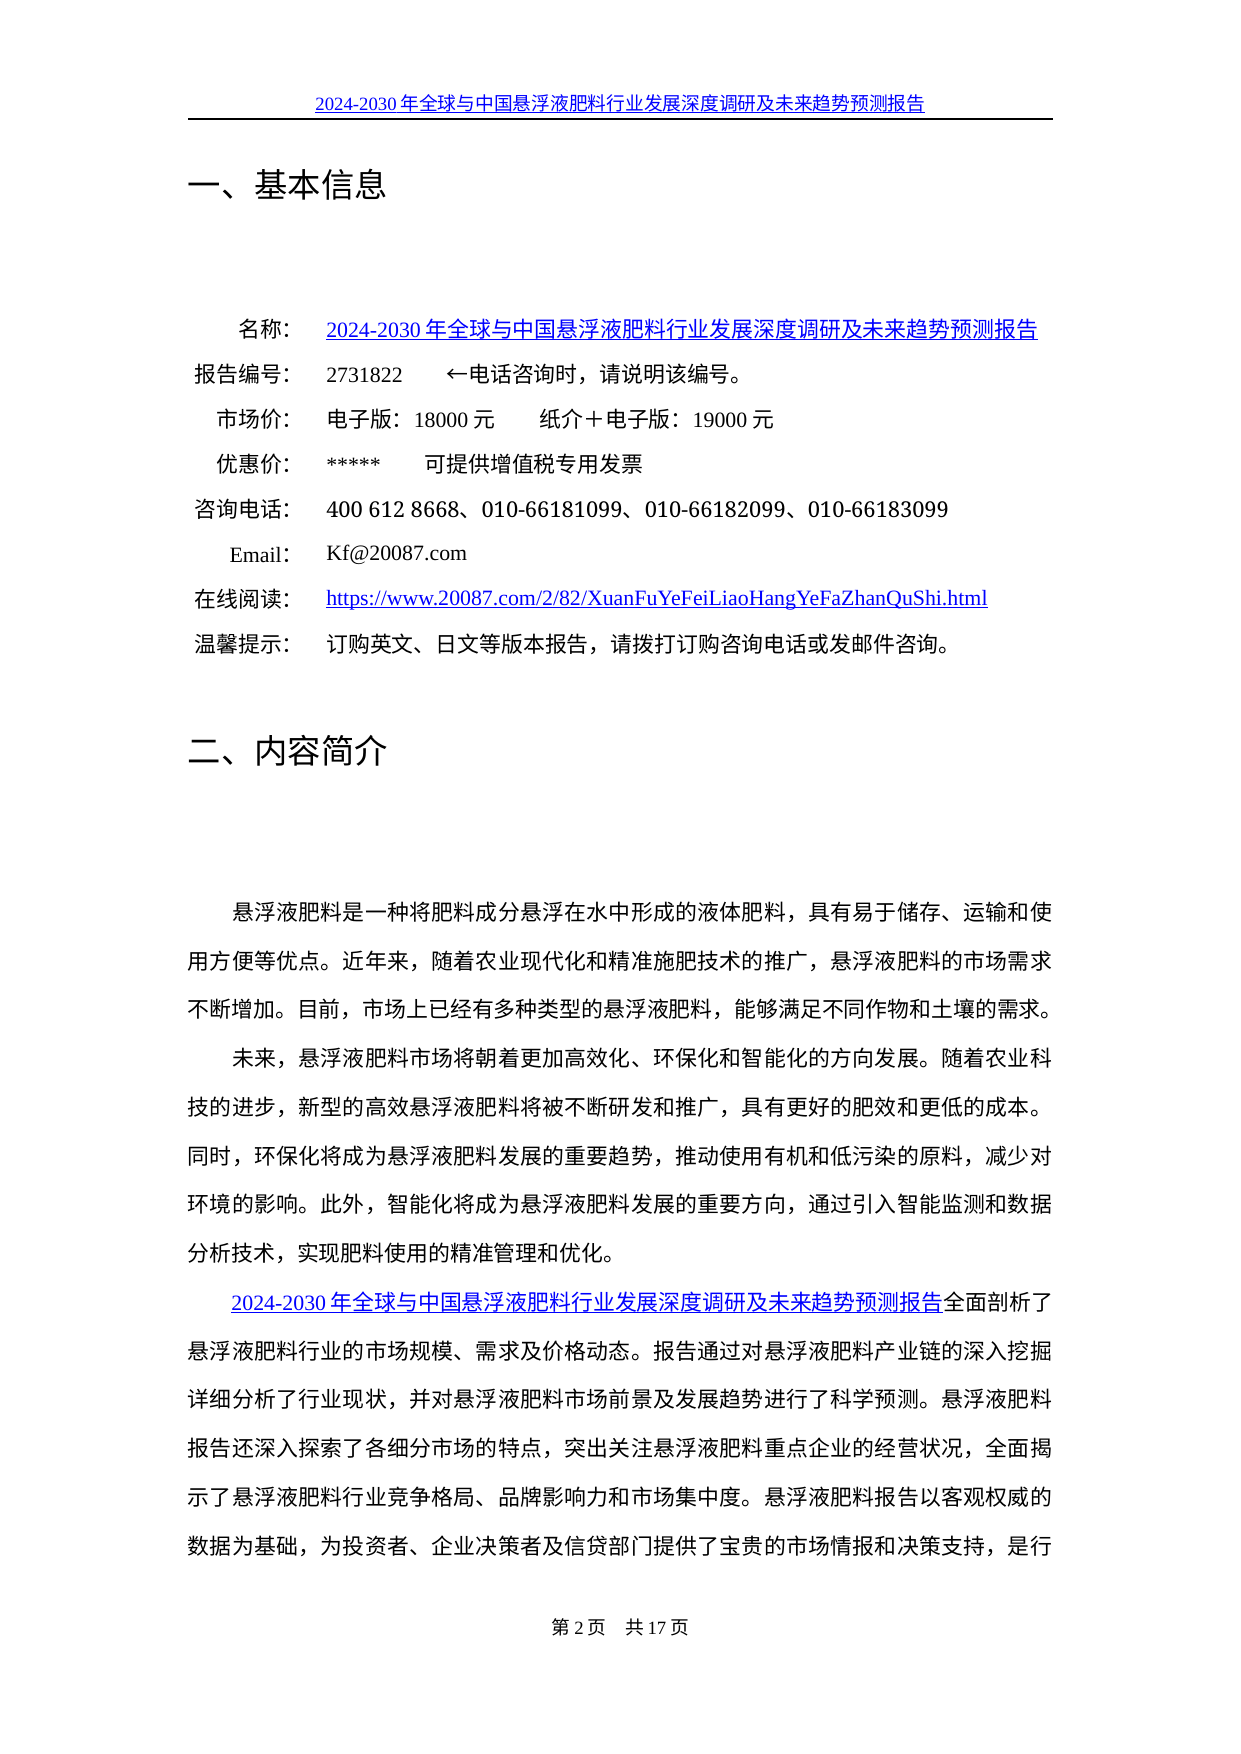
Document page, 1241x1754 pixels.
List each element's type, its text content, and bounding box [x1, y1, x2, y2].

table_cell 优惠价： [167, 447, 315, 492]
title 一、基本信息 [187, 150, 1053, 215]
table_cell 报告编号： [167, 357, 315, 402]
table_cell 在线阅读： [167, 582, 315, 627]
title 二、内容简介 [187, 717, 1053, 782]
table_cell [315, 582, 1073, 627]
table_cell Email： [167, 537, 315, 582]
table_cell 温馨提示： [167, 627, 315, 672]
table_cell 咨询电话： [167, 492, 315, 537]
table_cell 电子版：18000 元 纸介＋电子版：19000 元 [315, 402, 1073, 447]
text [187, 894, 1053, 1561]
table_header 名称： [167, 312, 315, 357]
table_cell 市场价： [167, 402, 315, 447]
table_cell 2731822 ←电话咨询时，请说明该编号。 [315, 357, 1073, 402]
table_header 2024-2030年全球与中国悬浮液肥料行业发展深度调研及未来趋势预测报告 [315, 312, 1073, 357]
table_cell ***** 可提供增值税专用发票 [315, 447, 1073, 492]
table_cell 400 612 8668、010-66181099、010-66182099、010-66183099 [315, 492, 1073, 537]
table_cell 订购英文、日文等版本报告，请拨打订购咨询电话或发邮件咨询。 [315, 627, 1073, 672]
table_cell Kf@20087.com [315, 537, 1073, 582]
